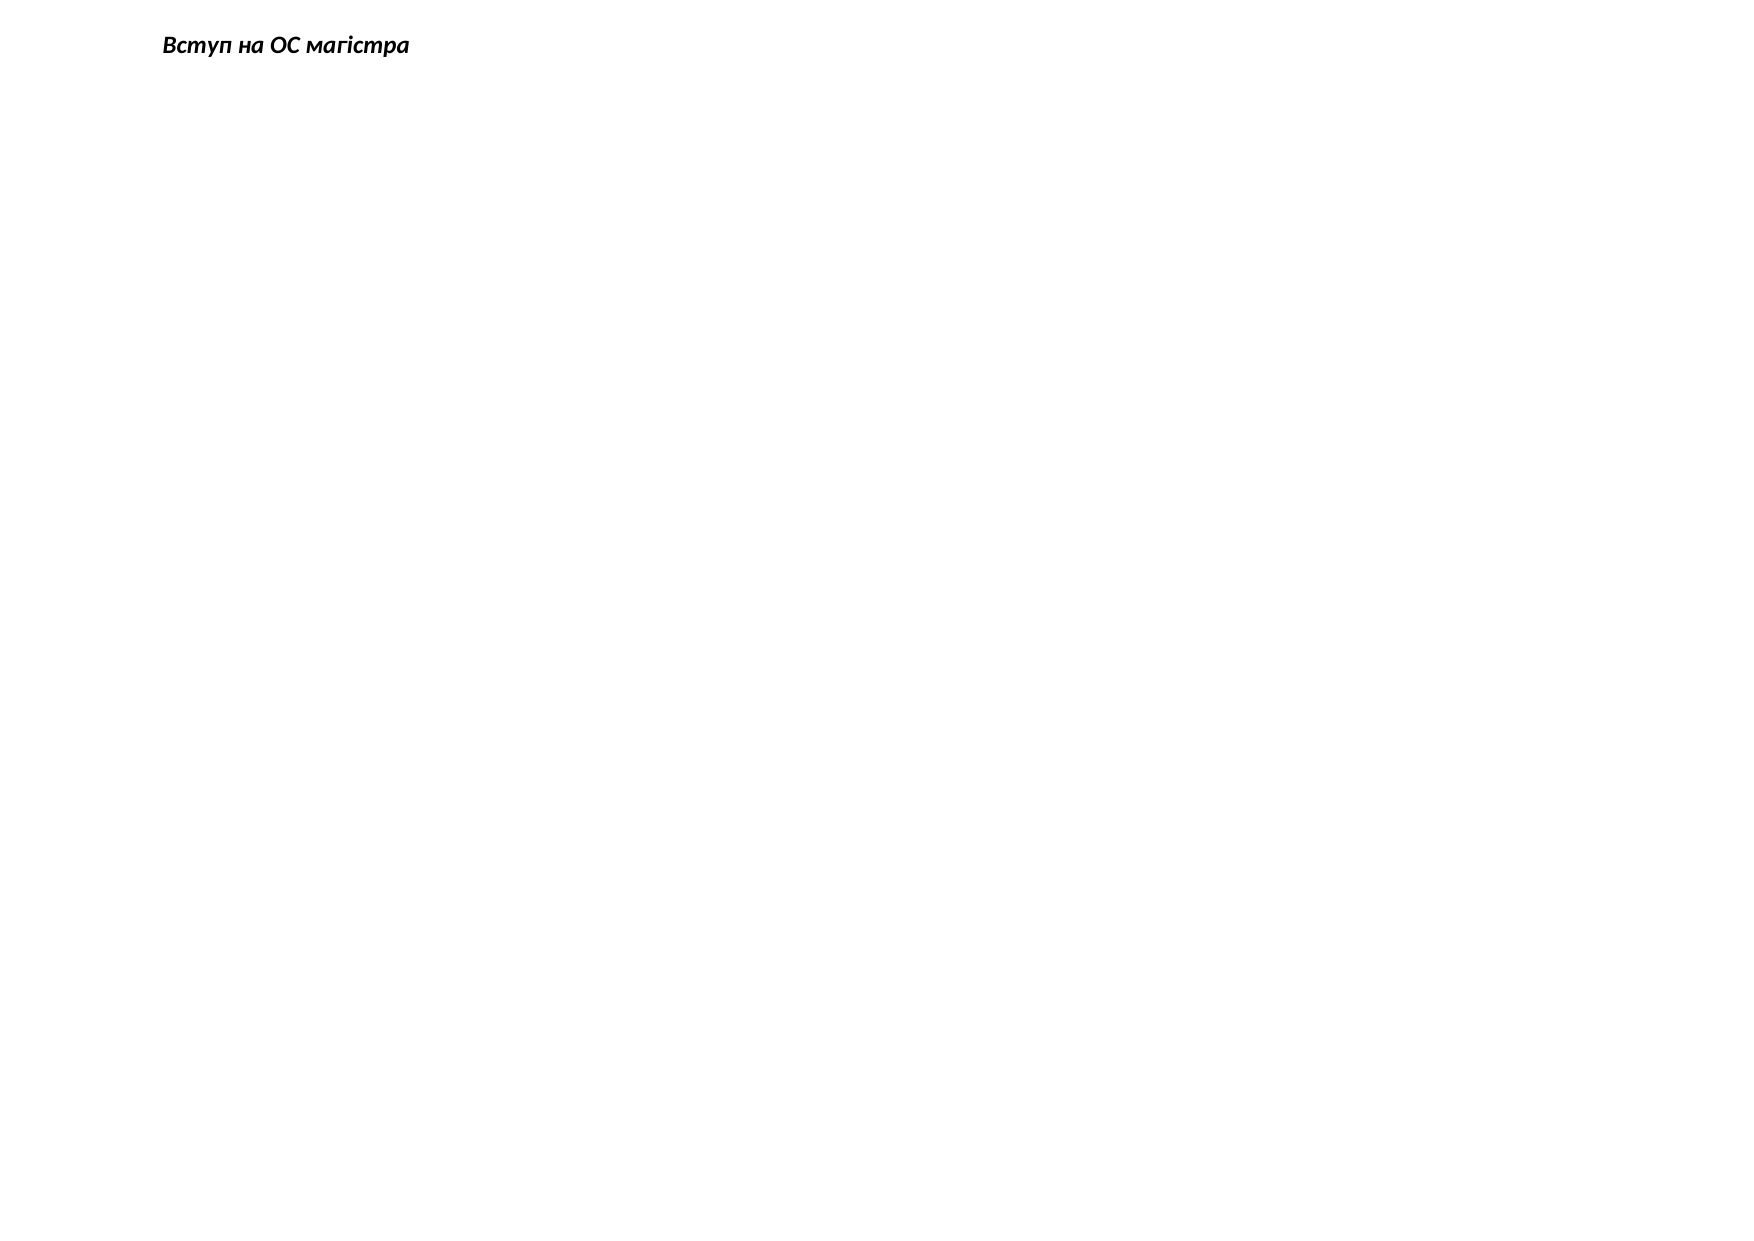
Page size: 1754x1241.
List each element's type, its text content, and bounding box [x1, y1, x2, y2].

subtitle Вступ на ОС магістра [88, 29, 1665, 60]
